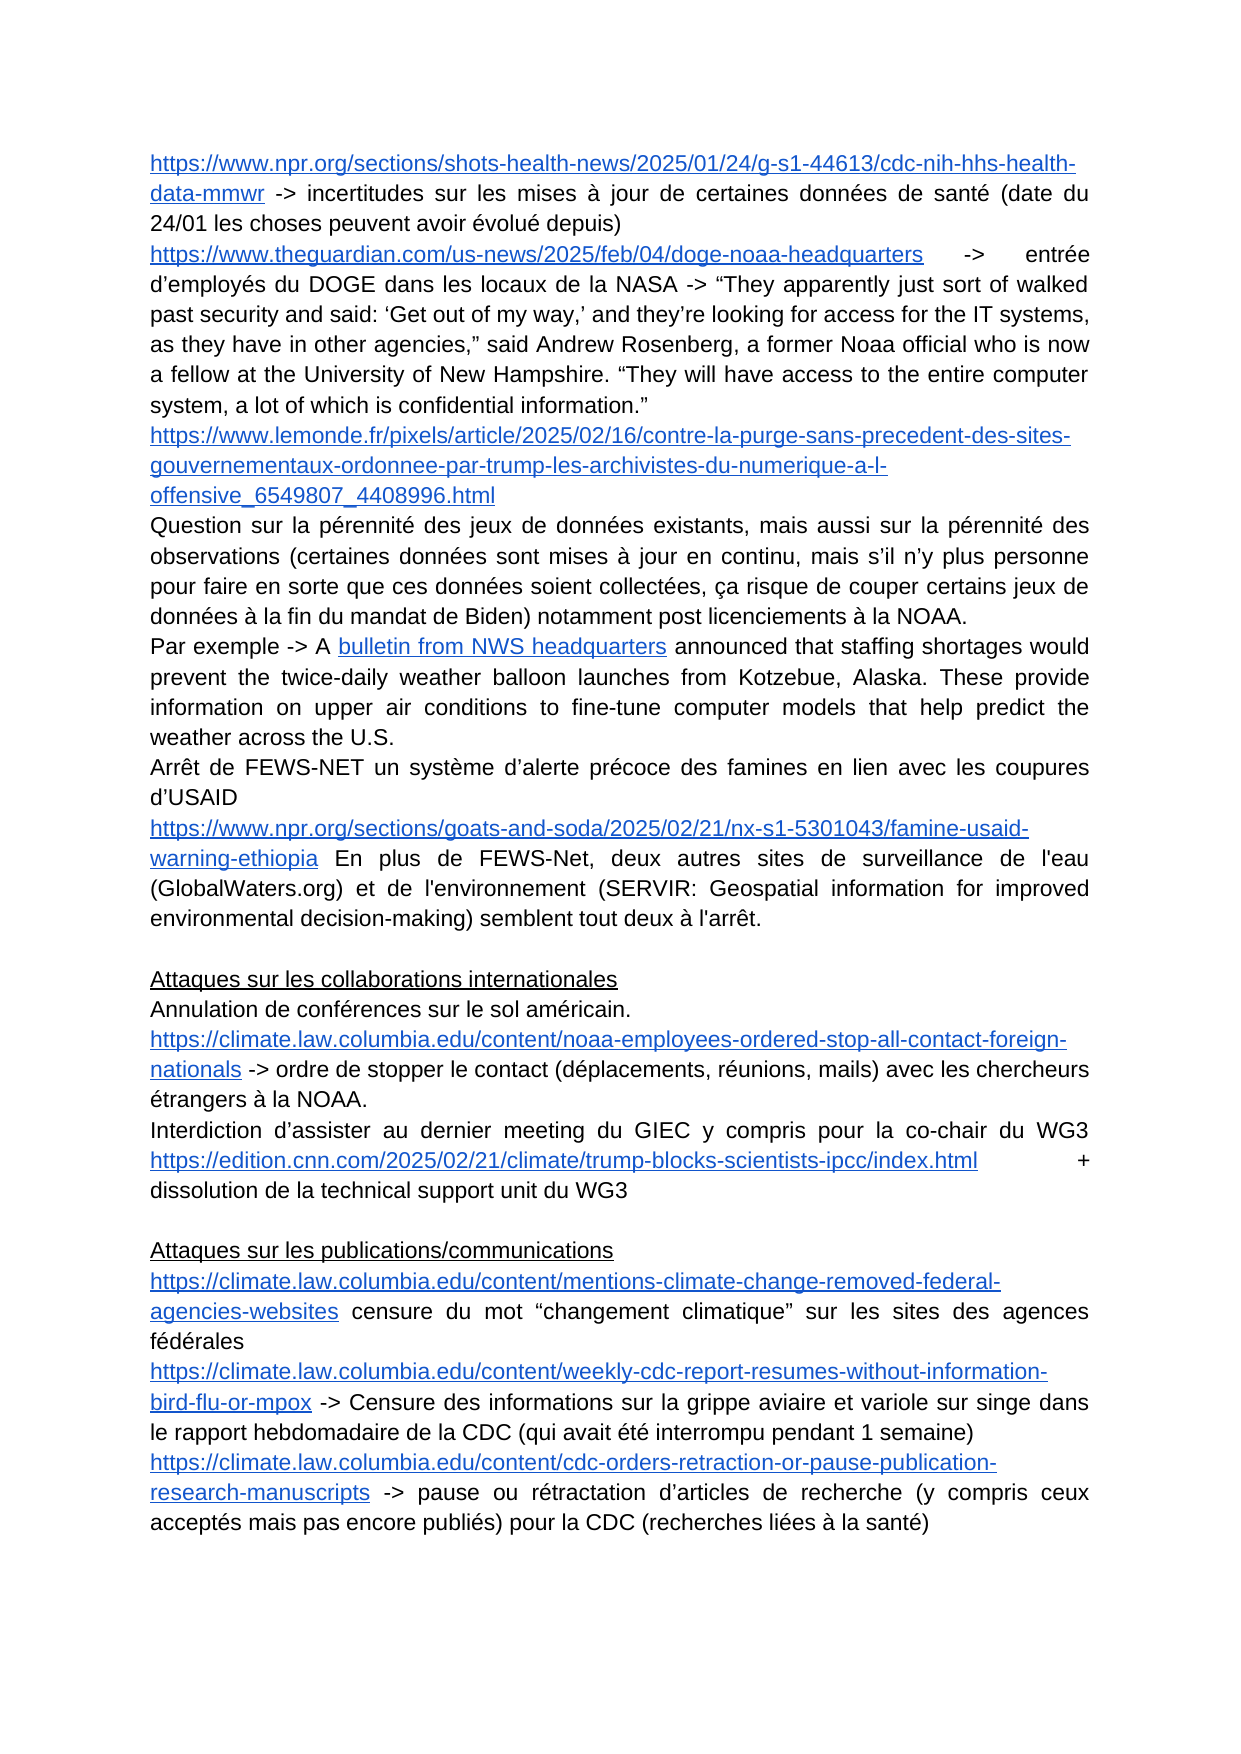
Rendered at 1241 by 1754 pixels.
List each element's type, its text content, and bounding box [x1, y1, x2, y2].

text https://climate.law.columbia.edu/content/mentions-climate-change-removed-federal-agencies-websites censure du mot “changement climatique” sur les sites des agences fédérales [150, 1268, 1090, 1354]
text https://climate.law.columbia.edu/content/noaa-employees-ordered-stop-all-contact-foreign-nationals -> ordre de stopper le contact (déplacements, réunions, mails) avec les chercheurs étrangers à la NOAA. [150, 1026, 1090, 1113]
text Question sur la pérennité des jeux de données existants, mais aussi sur la pérennité des observations (certaines données sont mises à jour en continu, mais s’il n’y plus personne pour faire en sorte que ces données soient collectées, ça risque de couper certains jeux de données à la fin du mandat de Biden) notamment post licenciements à la NOAA. [150, 512, 1090, 629]
text https://climate.law.columbia.edu/content/weekly-cdc-report-resumes-without-information-bird-flu-or-mpox -> Censure des informations sur la grippe aviaire et variole sur singe dans le rapport hebdomadaire de la CDC (qui avait été interrompu pendant 1 semaine) [150, 1358, 1090, 1445]
text Attaques sur les publications/communications [150, 1237, 1090, 1264]
text Annulation de conférences sur le sol américain. [150, 996, 1090, 1022]
text Arrêt de FEWS-NET un système d’alerte précoce des famines en lien avec les coupures d’USAID [150, 754, 1090, 811]
text https://www.lemonde.fr/pixels/article/2025/02/16/contre-la-purge-sans-precedent-des-sites-gouvernementaux-ordonnee-par-trump-les-archivistes-du-numerique-a-l-offensive_6549807_4408996.html [150, 422, 1090, 509]
text Attaques sur les collaborations internationales [150, 966, 1090, 992]
text https://www.npr.org/sections/goats-and-soda/2025/02/21/nx-s1-5301043/famine-usaid-warning-ethiopia En plus de FEWS-Net, deux autres sites de surveillance de l'eau (GlobalWaters.org) et de l'environnement (SERVIR: Geospatial information for improved environmental decision-making) semblent tout deux à l'arrêt. [150, 814, 1090, 932]
text https://climate.law.columbia.edu/content/cdc-orders-retraction-or-pause-publication-research-manuscripts -> pause ou rétractation d’articles de recherche (y compris ceux acceptés mais pas encore publiés) pour la CDC (recherches liées à la santé) [150, 1449, 1090, 1536]
text Interdiction d’assister au dernier meeting du GIEC y compris pour la co-chair du WG3 https://edition.cnn.com/2025/02/21/climate/trump-blocks-scientists-ipcc/index.html + dissolution de la technical support unit du WG3 [150, 1117, 1090, 1203]
text https://www.npr.org/sections/shots-health-news/2025/01/24/g-s1-44613/cdc-nih-hhs-health-data-mmwr -> incertitudes sur les mises à jour de certaines données de santé (date du 24/01 les choses peuvent avoir évolué depuis) [150, 150, 1090, 237]
text https://www.theguardian.com/us-news/2025/feb/04/doge-noaa-headquarters -> entrée d’employés du DOGE dans les locaux de la NASA -> “They apparently just sort of walked past security and said: ‘Get out of my way,’ and they’re looking for access for the IT systems, as they have in other agencies,” said Andrew Rosenberg, a former Noaa official who is now a fellow at the University of New Hampshire. “They will have access to the entire computer system, a lot of which is confidential information.” [150, 241, 1090, 418]
text Par exemple -> A bulletin from NWS headquarters announced that staffing shortages would prevent the twice-daily weather balloon launches from Kotzebue, Alaska. These provide information on upper air conditions to fine-tune computer models that help predict the weather across the U.S. [150, 633, 1090, 750]
